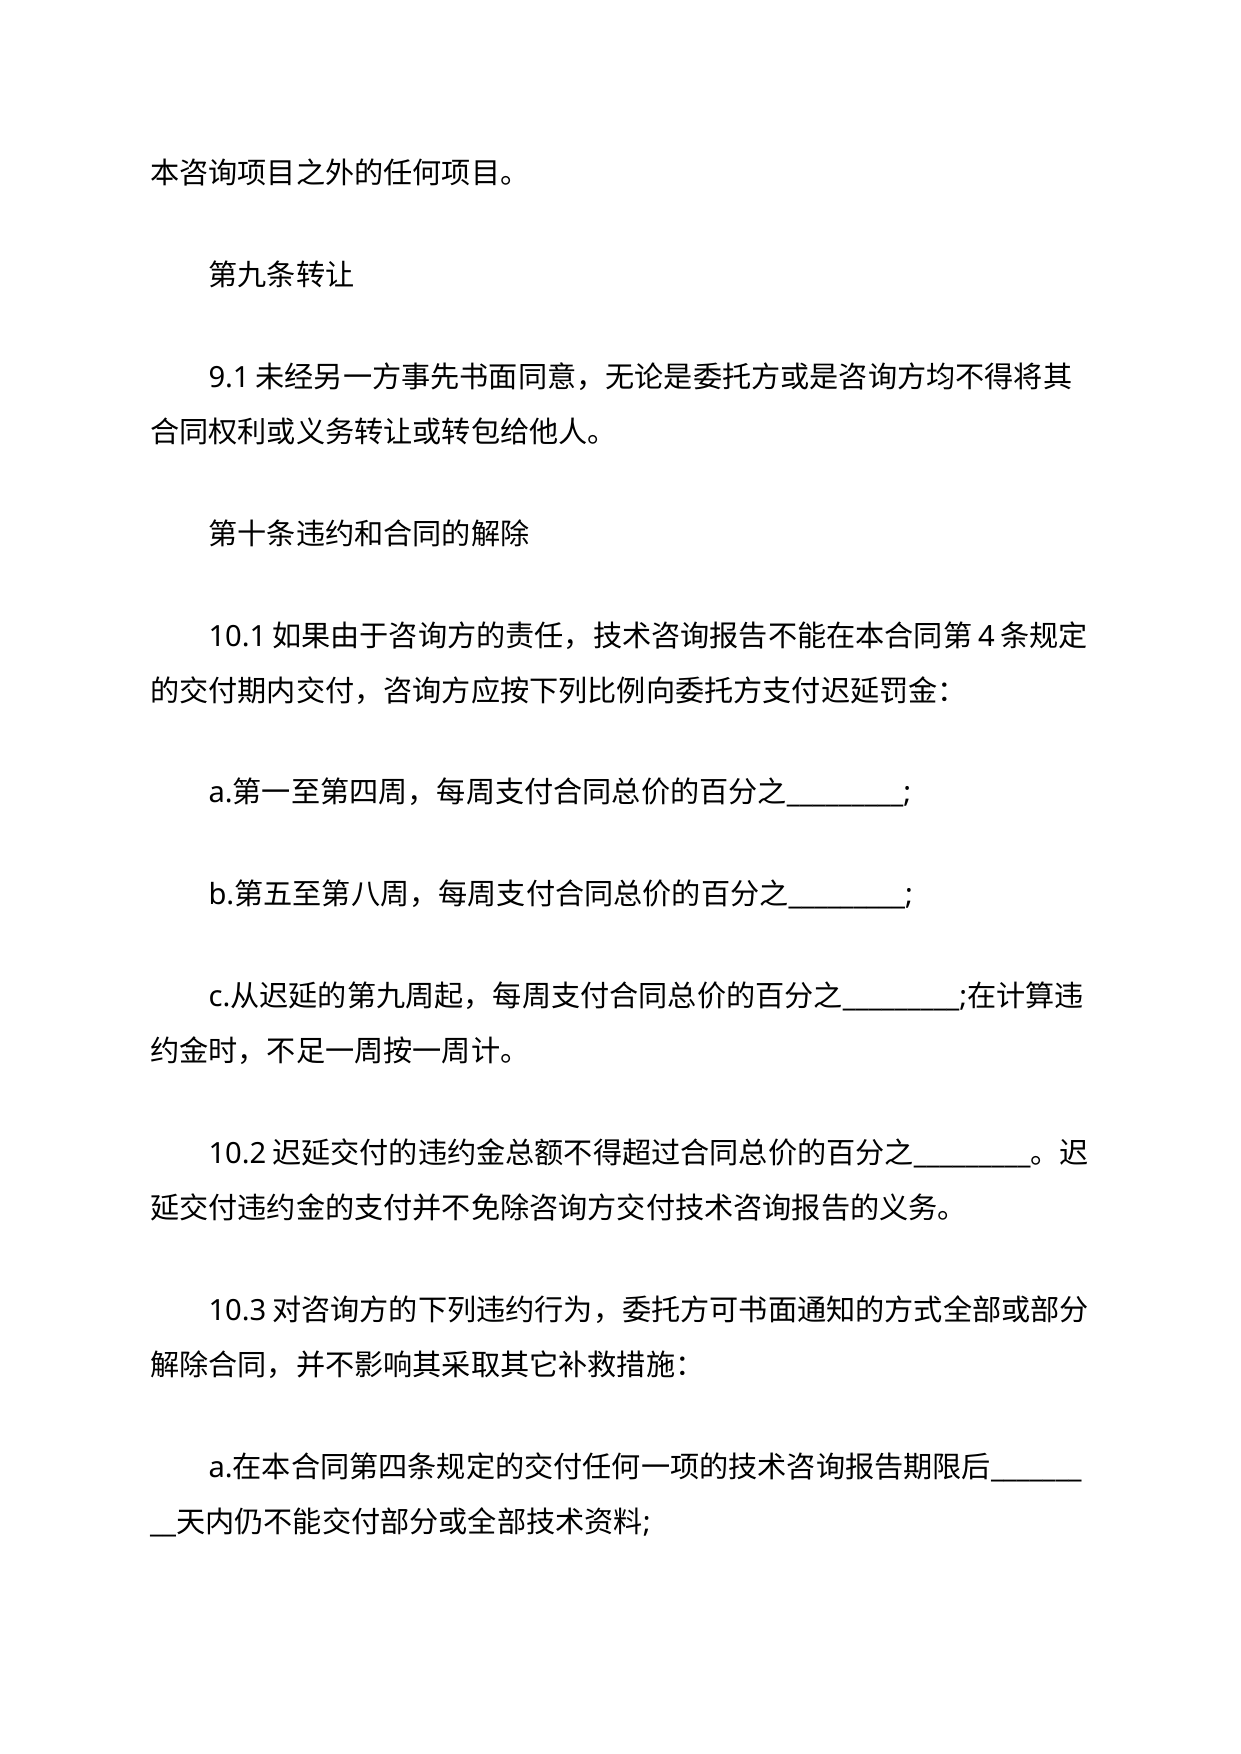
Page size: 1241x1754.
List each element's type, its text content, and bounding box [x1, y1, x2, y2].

text 10.2迟延交付的违约金总额不得超过合同总价的百分之_________。迟延交付违约金的支付并不免除咨询方交付技术咨询报告的义务。 [150, 1129, 1090, 1227]
text a.第一至第四周，每周支付合同总价的百分之_________; [150, 769, 1090, 811]
text a.在本合同第四条规定的交付任何一项的技术咨询报告期限后_________天内仍不能交付部分或全部技术资料; [150, 1443, 1090, 1541]
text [150, 150, 1090, 192]
text 第十条违约和合同的解除 [150, 510, 1090, 553]
text c.从迟延的第九周起，每周支付合同总价的百分之_________;在计算违约金时，不足一周按一周计。 [150, 973, 1090, 1070]
text 9.1未经另一方事先书面同意，无论是委托方或是咨询方均不得将其合同权利或义务转让或转包给他人。 [150, 353, 1090, 451]
text b.第五至第八周，每周支付合同总价的百分之_________; [150, 871, 1090, 913]
text 第九条转让 [150, 252, 1090, 294]
text 10.3对咨询方的下列违约行为，委托方可书面通知的方式全部或部分解除合同，并不影响其采取其它补救措施： [150, 1286, 1090, 1384]
text 10.1如果由于咨询方的责任，技术咨询报告不能在本合同第4条规定的交付期内交付，咨询方应按下列比例向委托方支付迟延罚金： [150, 612, 1090, 709]
